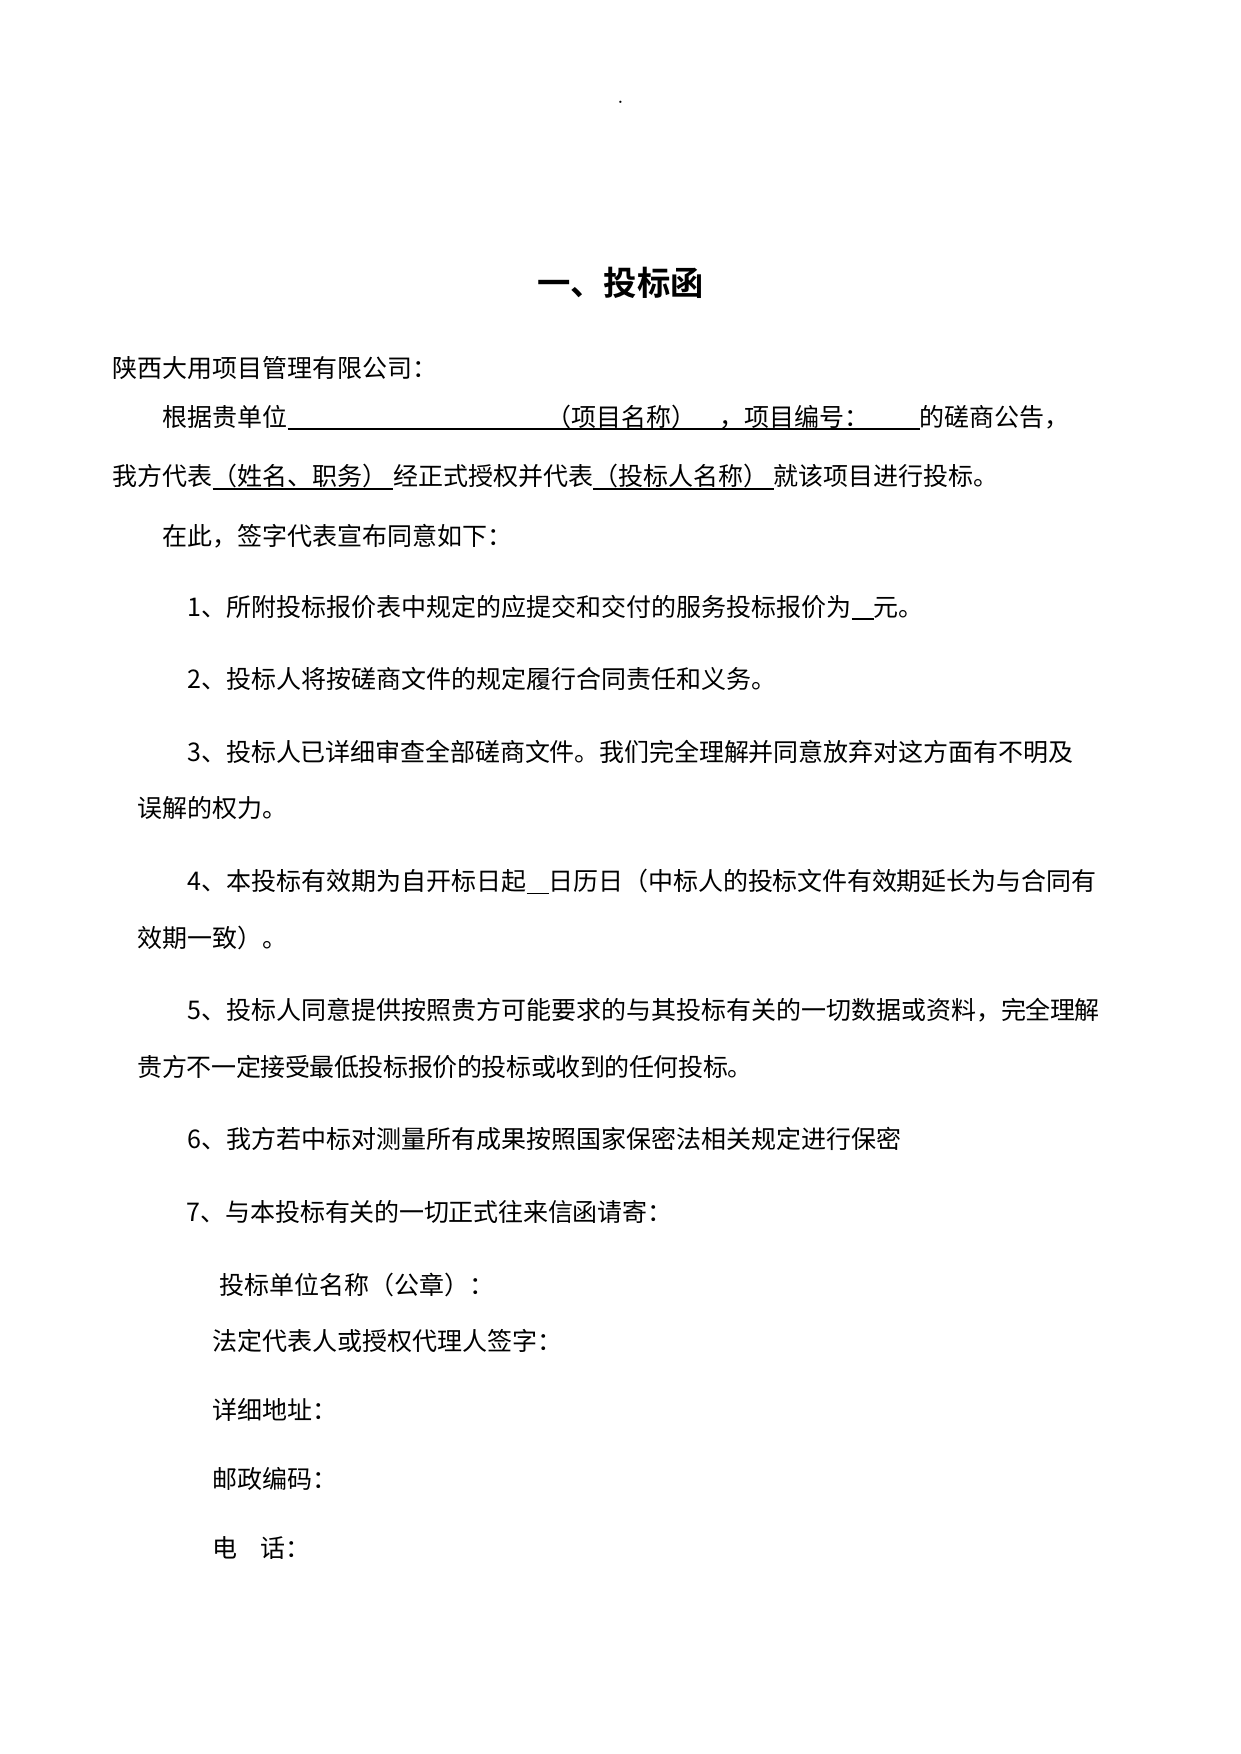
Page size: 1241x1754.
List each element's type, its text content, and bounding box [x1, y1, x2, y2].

text 详细地址： [112, 1391, 869, 1427]
text 法定代表人或授权代理人签字： [112, 1322, 892, 1358]
text 邮政编码： [112, 1460, 914, 1496]
text 陕西大用项目管理有限公司： [112, 348, 1128, 385]
list 本投标有效期为自开标日起 日历日（中标人的投标文件有效期延长为与合同有效期一致）。 [137, 862, 1119, 954]
list 我方若中标对测量所有成果按照国家保密法相关规定进行保密 [137, 1120, 971, 1156]
text 根据贵单位 （项目名称） ，项目编号： 的磋商公告， [112, 397, 1120, 433]
title 一、投标函 [112, 254, 1128, 306]
text 我方代表（姓名、职务） 经正式授权并代表（投标人名称） 就该项目进行投标。 [112, 457, 1120, 493]
subtitle 在此，签字代表宣布同意如下： [112, 516, 1128, 553]
list 投标人已详细审查全部磋商文件。我们完全理解并同意放弃对这方面有不明及误解的权力。 [137, 732, 1097, 825]
list 投标单位名称（公章）： [137, 1265, 971, 1302]
list 与本投标有关的一切正式往来信函请寄： [137, 1193, 971, 1229]
list 投标人将按磋商文件的规定履行合同责任和义务。 [137, 660, 971, 696]
list 所附投标报价表中规定的应提交和交付的服务投标报价为 元。 [137, 587, 1097, 623]
list 投标人同意提供按照贵方可能要求的与其投标有关的一切数据或资料，完全理解贵方不一定接受最低投标报价的投标或收到的任何投标。 [137, 991, 1119, 1083]
text 电 话： [112, 1529, 892, 1565]
